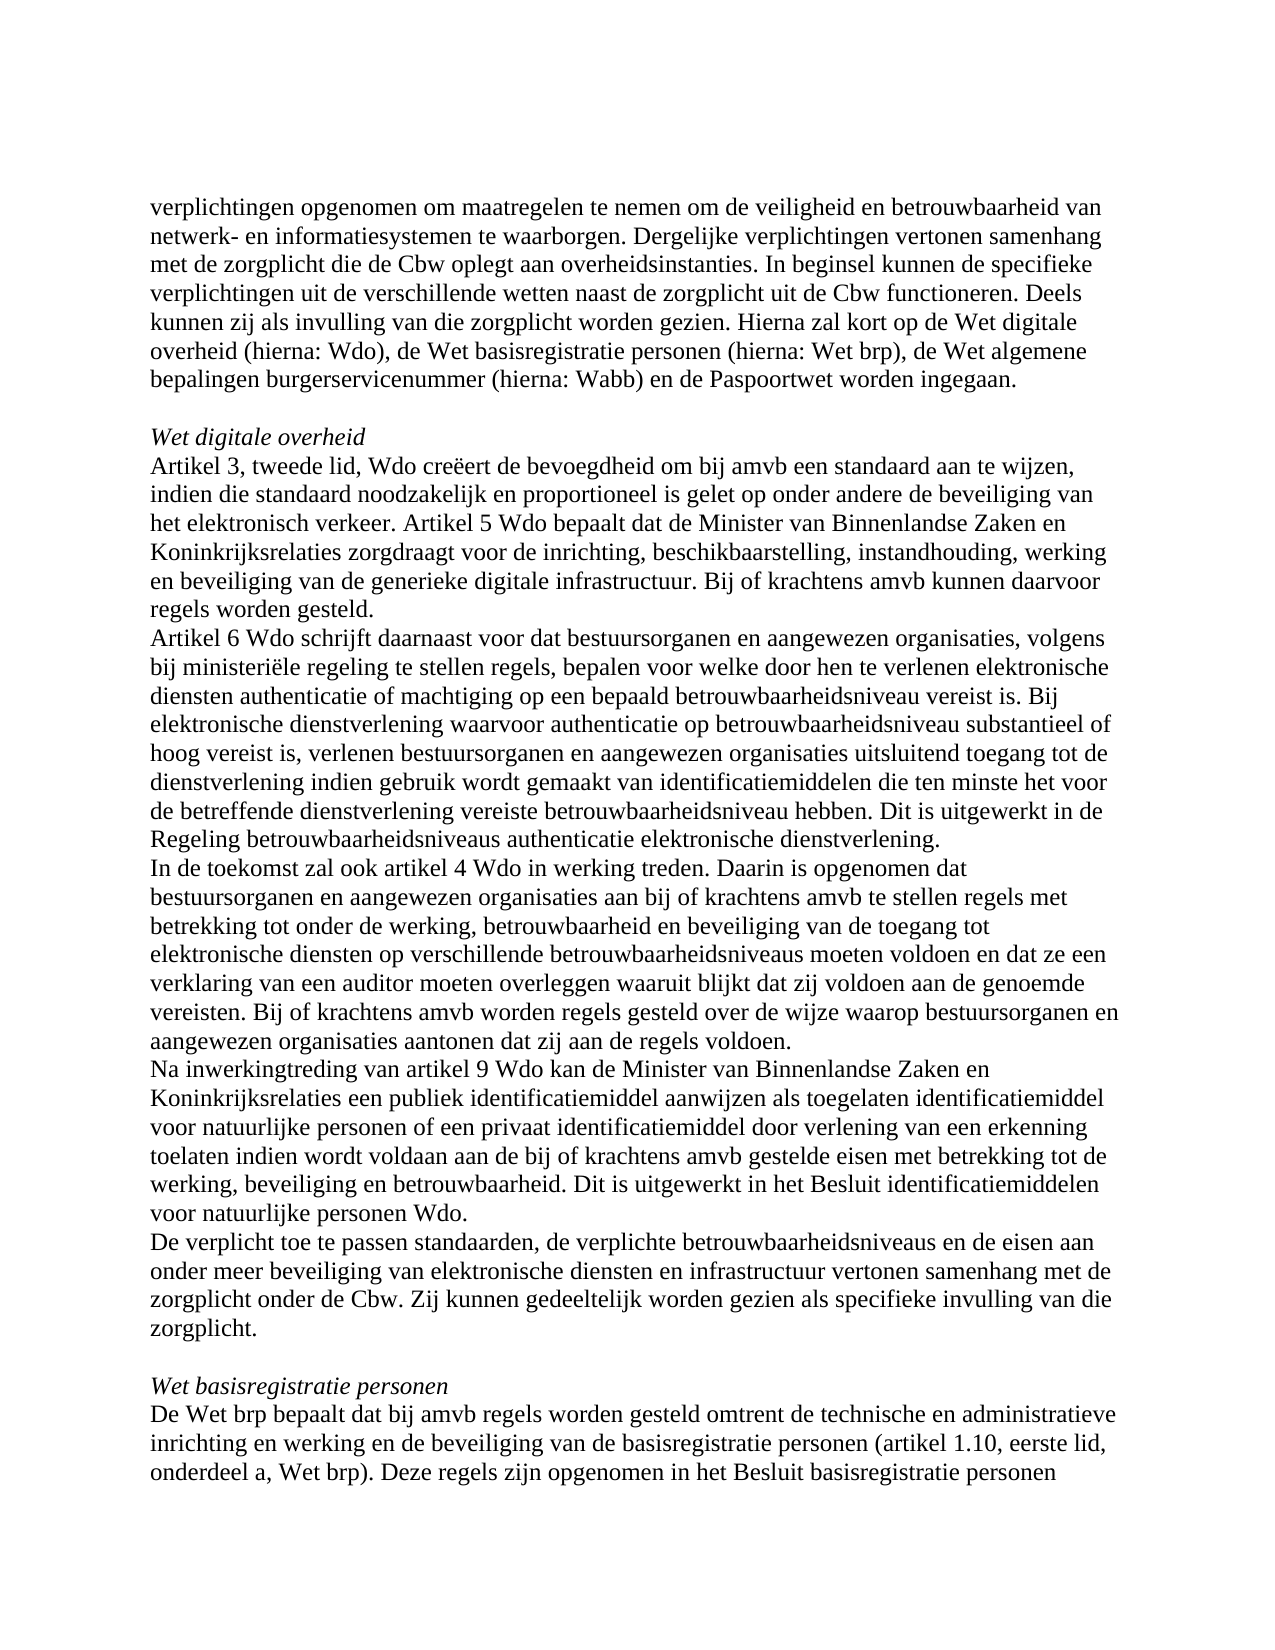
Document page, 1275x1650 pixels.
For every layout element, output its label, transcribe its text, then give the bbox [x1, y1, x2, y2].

text Artikel 6 Wdo schrijft daarnaast voor dat bestuursorganen en aangewezen organisaties, volgens bij ministeriële regeling te stellen regels, bepalen voor welke door hen te verlenen elektronische diensten authenticatie of machtiging op een bepaald betrouwbaarheidsniveau vereist is. Bij elektronische dienstverlening waarvoor authenticatie op betrouwbaarheidsniveau substantieel of hoog vereist is, verlenen bestuursorganen en aangewezen organisaties uitsluitend toegang tot de dienstverlening indien gebruik wordt gemaakt van identificatiemiddelen die ten minste het voor de betreffende dienstverlening vereiste betrouwbaarheidsniveau hebben. Dit is uitgewerkt in de Regeling betrouwbaarheidsniveaus authenticatie elektronische dienstverlening. [150, 623, 1125, 853]
text De verplicht toe te passen standaarden, de verplichte betrouwbaarheidsniveaus en de eisen aan onder meer beveiliging van elektronische diensten en infrastructuur vertonen samenhang met de zorgplicht onder de Cbw. Zij kunnen gedeeltelijk worden gezien als specifieke invulling van die zorgplicht. [150, 1227, 1125, 1342]
text Wet basisregistratie personen [150, 1371, 1125, 1399]
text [150, 1399, 1125, 1486]
text Wet digitale overheid [150, 422, 1125, 451]
text Na inwerkingtreding van artikel 9 Wdo kan de Minister van Binnenlandse Zaken en Koninkrijksrelaties een publiek identificatiemiddel aanwijzen als toegelaten identificatiemiddel voor natuurlijke personen of een privaat identificatiemiddel door verlening van een erkenning toelaten indien wordt voldaan aan de bij of krachtens amvb gestelde eisen met betrekking tot de werking, beveiliging en betrouwbaarheid. Dit is uitgewerkt in het Besluit identificatiemiddelen voor natuurlijke personen Wdo. [150, 1054, 1125, 1227]
text Artikel 3, tweede lid, Wdo creëert de bevoegdheid om bij amvb een standaard aan te wijzen, indien die standaard noodzakelijk en proportioneel is gelet op onder andere de beveiliging van het elektronisch verkeer. Artikel 5 Wdo bepaalt dat de Minister van Binnenlandse Zaken en Koninkrijksrelaties zorgdraagt voor de inrichting, beschikbaarstelling, instandhouding, werking en beveiliging van de generieke digitale infrastructuur. Bij of krachtens amvb kunnen daarvoor regels worden gesteld. [150, 451, 1125, 623]
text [150, 192, 1125, 393]
text In de toekomst zal ook artikel 4 Wdo in werking treden. Daarin is opgenomen dat bestuursorganen en aangewezen organisaties aan bij of krachtens amvb te stellen regels met betrekking tot onder de werking, betrouwbaarheid en beveiliging van de toegang tot elektronische diensten op verschillende betrouwbaarheidsniveaus moeten voldoen en dat ze een verklaring van een auditor moeten overleggen waaruit blijkt dat zij voldoen aan de genoemde vereisten. Bij of krachtens amvb worden regels gesteld over de wijze waarop bestuursorganen en aangewezen organisaties aantonen dat zij aan de regels voldoen. [150, 853, 1125, 1054]
